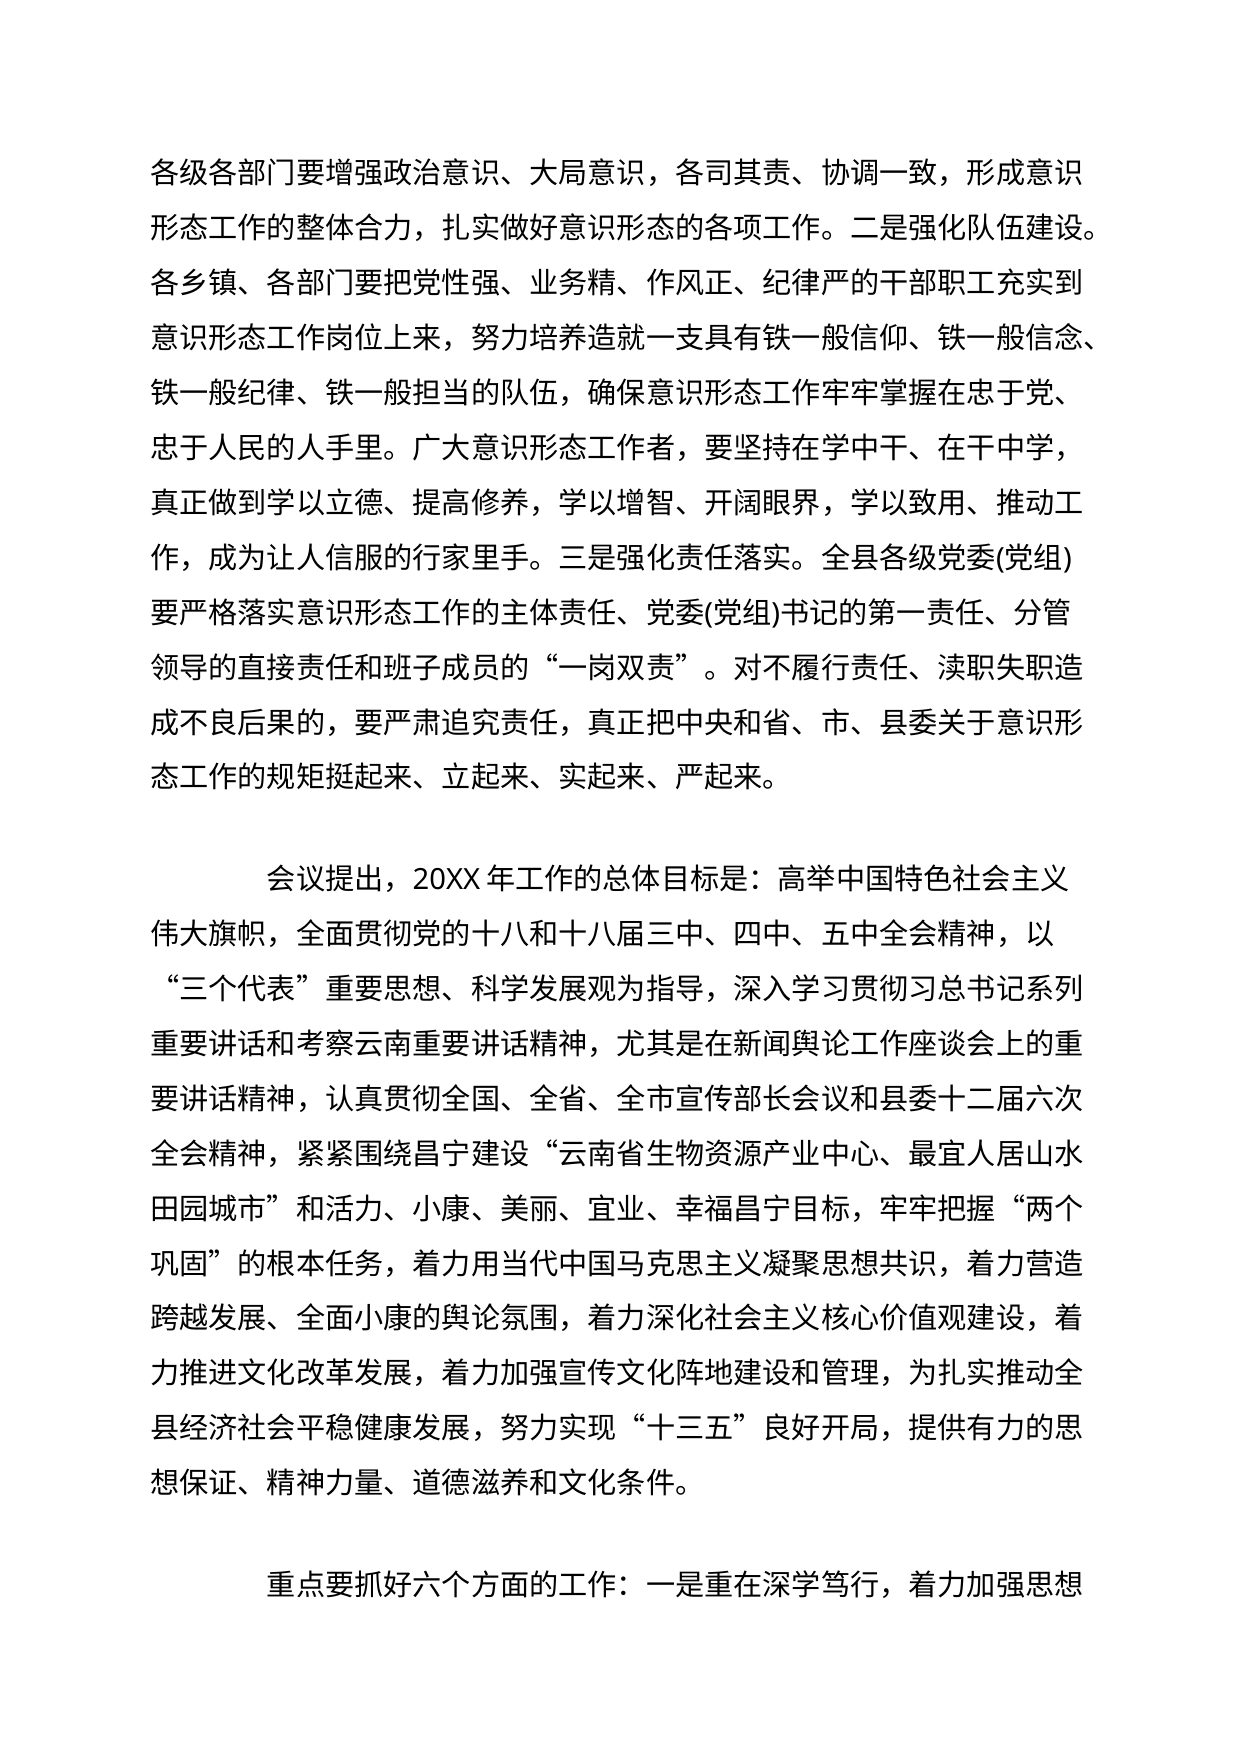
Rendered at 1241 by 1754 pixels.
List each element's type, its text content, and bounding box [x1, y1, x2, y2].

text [150, 1562, 1090, 1604]
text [150, 150, 1090, 796]
text 会议提出，20XX年工作的总体目标是：高举中国特色社会主义伟大旗帜，全面贯彻党的十八和十八届三中、四中、五中全会精神，以“三个代表”重要思想、科学发展观为指导，深入学习贯彻习总书记系列重要讲话和考察云南重要讲话精神，尤其是在新闻舆论工作座谈会上的重要讲话精神，认真贯彻全国、全省、全市宣传部长会议和县委十二届六次全会精神，紧紧围绕昌宁建设“云南省生物资源产业中心、最宜人居山水田园城市”和活力、小康、美丽、宜业、幸福昌宁目标，牢牢把握“两个巩固”的根本任务，着力用当代中国马克思主义凝聚思想共识，着力营造跨越发展、全面小康的舆论氛围，着力深化社会主义核心价值观建设，着力推进文化改革发展，着力加强宣传文化阵地建设和管理，为扎实推动全县经济社会平稳健康发展，努力实现“十三五”良好开局，提供有力的思想保证、精神力量、道德滋养和文化条件。 [150, 856, 1090, 1502]
